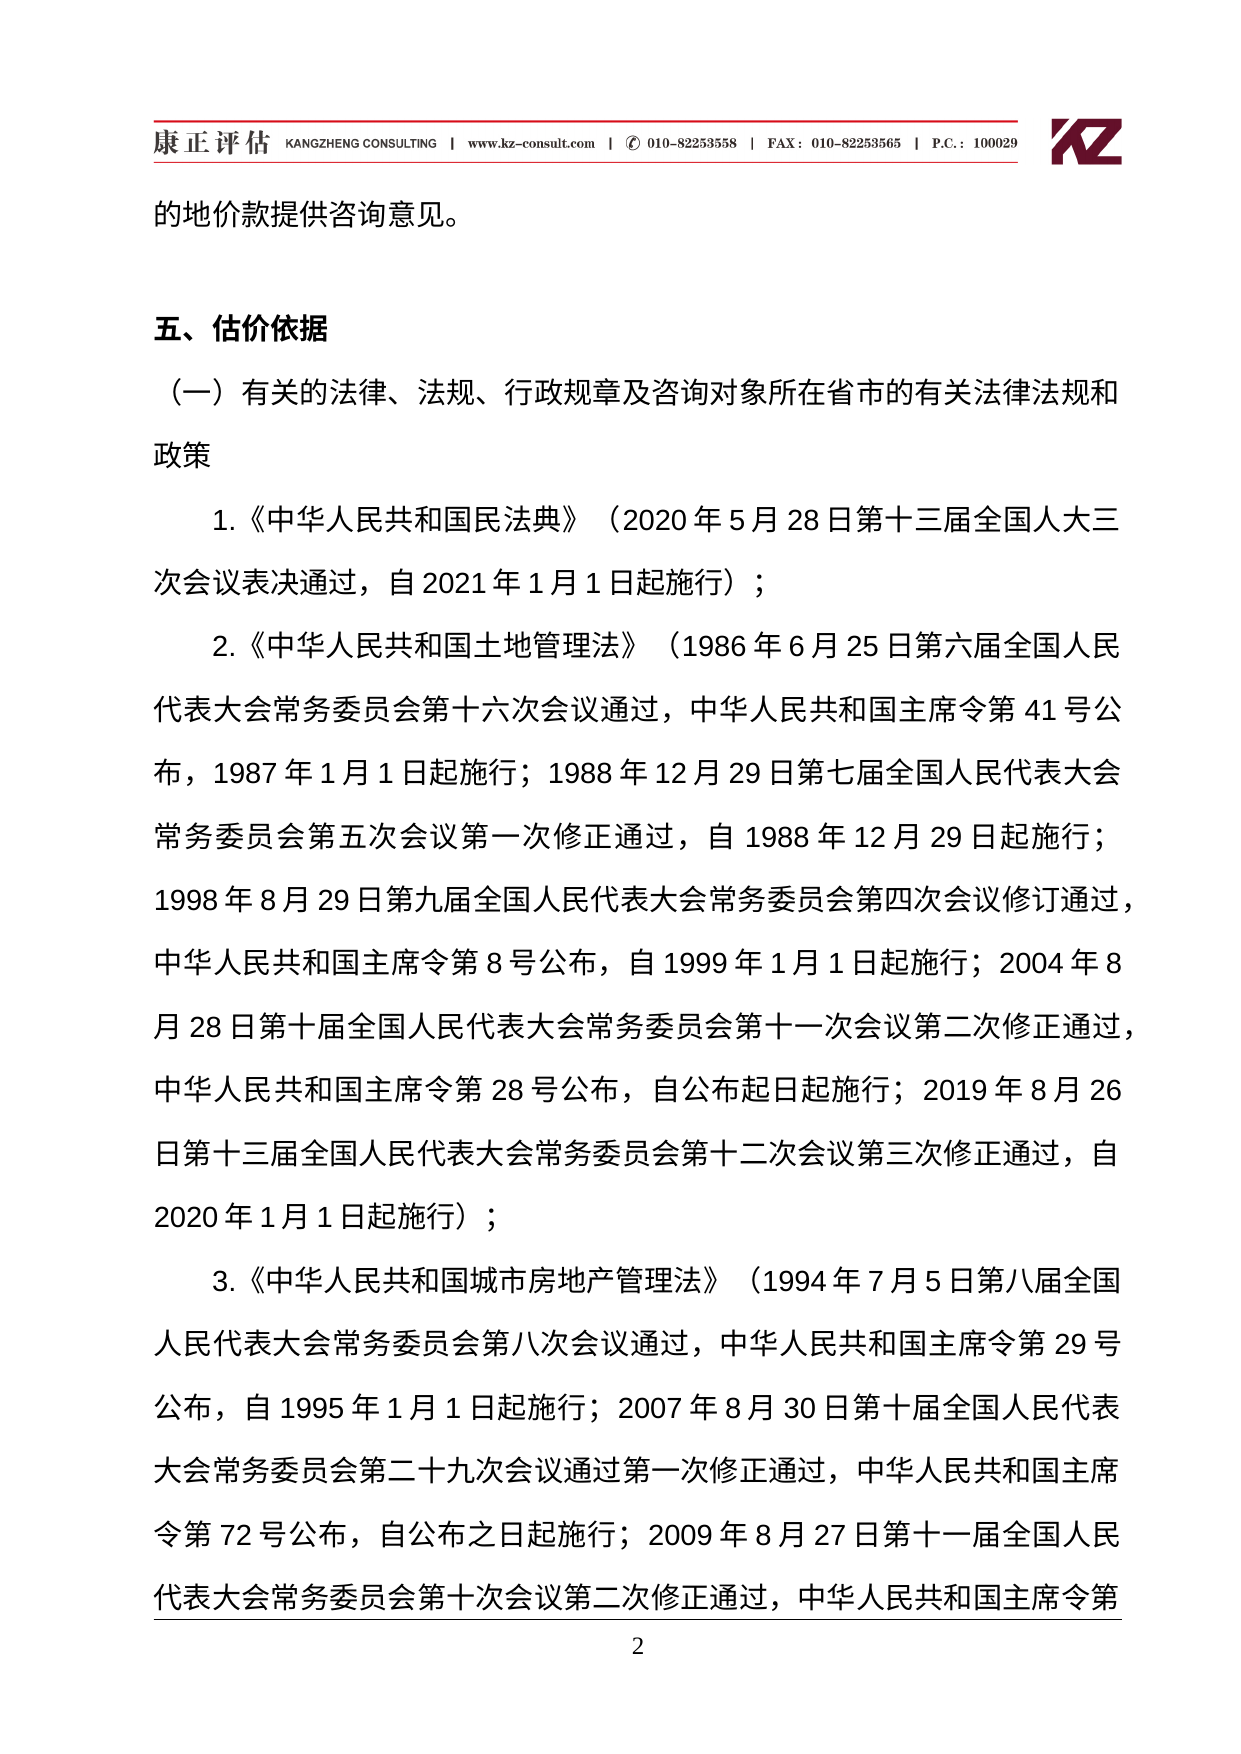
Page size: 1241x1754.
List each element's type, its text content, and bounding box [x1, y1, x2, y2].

text （一）有关的法律、法规、行政规章及咨询对象所在省市的有关法律法规和政策 [153, 369, 1122, 475]
text 五、估价依据 [153, 306, 1122, 348]
picture [153, 118, 1122, 165]
text 为委托咨询方了解咨询对象于设定条件下如因规划文件调整可能需补缴的地价款提供咨询意见。 [153, 192, 1122, 234]
text 2.《中华人民共和国土地管理法》（1986年6月25日第六届全国人民代表大会常务委员会第十六次会议通过，中华人民共和国主席令第41号公布，1987年1月1日起施行；1988年12月29日第七届全国人民代表大会常务委员会第五次会议第一次修正通过，自1988年12月29日起施行；1998年8月29日第九届全国人民代表大会常务委员会第四次会议修订通过，中华人民共和国主席令第8号公布，自1999年1月1日起施行；2004年8月28日第十届全国人民代表大会常务委员会第十一次会议第二次修正通过，中华人民共和国主席令第28号公布，自公布起日起施行；2019年8月26日第十三届全国人民代表大会常务委员会第十二次会议第三次修正通过，自2020年1月1日起施行）； [153, 623, 1122, 1236]
text 1.《中华人民共和国民法典》（2020年5月28日第十三届全国人大三次会议表决通过，自2021年1月1日起施行）； [153, 496, 1122, 602]
